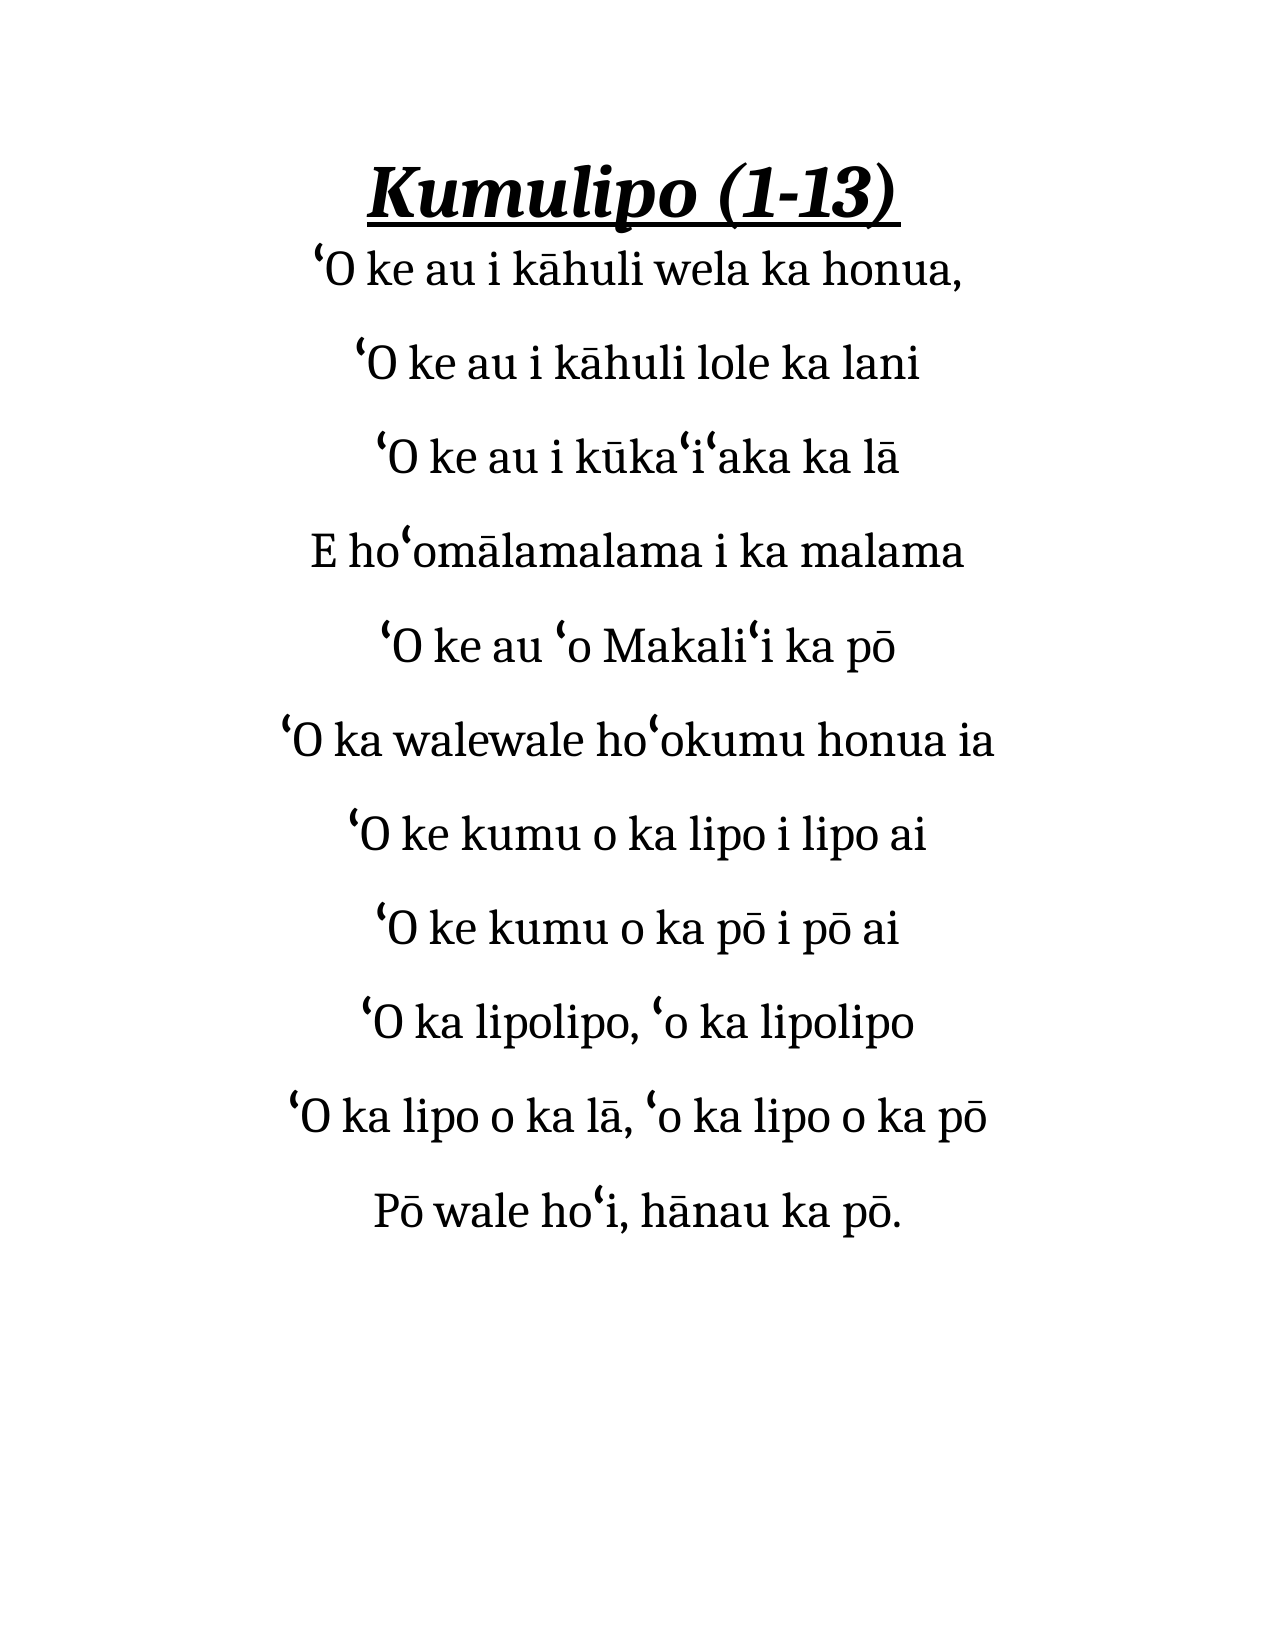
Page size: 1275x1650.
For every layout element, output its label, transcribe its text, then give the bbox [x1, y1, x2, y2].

text ʻO ke au i kāhuli lole ka lani [187, 330, 1087, 393]
text ʻO ke kumu o ka pō i pō ai [187, 895, 1087, 958]
text ʻO ke au i kāhuli wela ka honua, [187, 236, 1087, 299]
text ʻO ka lipo o ka lā, ʻo ka lipo o ka pō [187, 1084, 1087, 1147]
text ʻO ke au ʻo Makaliʻi ka pō [187, 613, 1087, 676]
text Kumulipo (1-13) [187, 150, 1087, 236]
text Pō wale hoʻi, hānau ka pō. [187, 1178, 1087, 1241]
text ʻO ke au i kūkaʻiʻaka ka lā [187, 424, 1087, 487]
text ʻO ka walewale hoʻokumu honua ia [187, 707, 1087, 770]
text E hoʻomālamalama i ka malama [187, 519, 1087, 582]
text ʻO ke kumu o ka lipo i lipo ai [187, 801, 1087, 864]
text ʻO ka lipolipo, ʻo ka lipolipo [187, 989, 1087, 1052]
